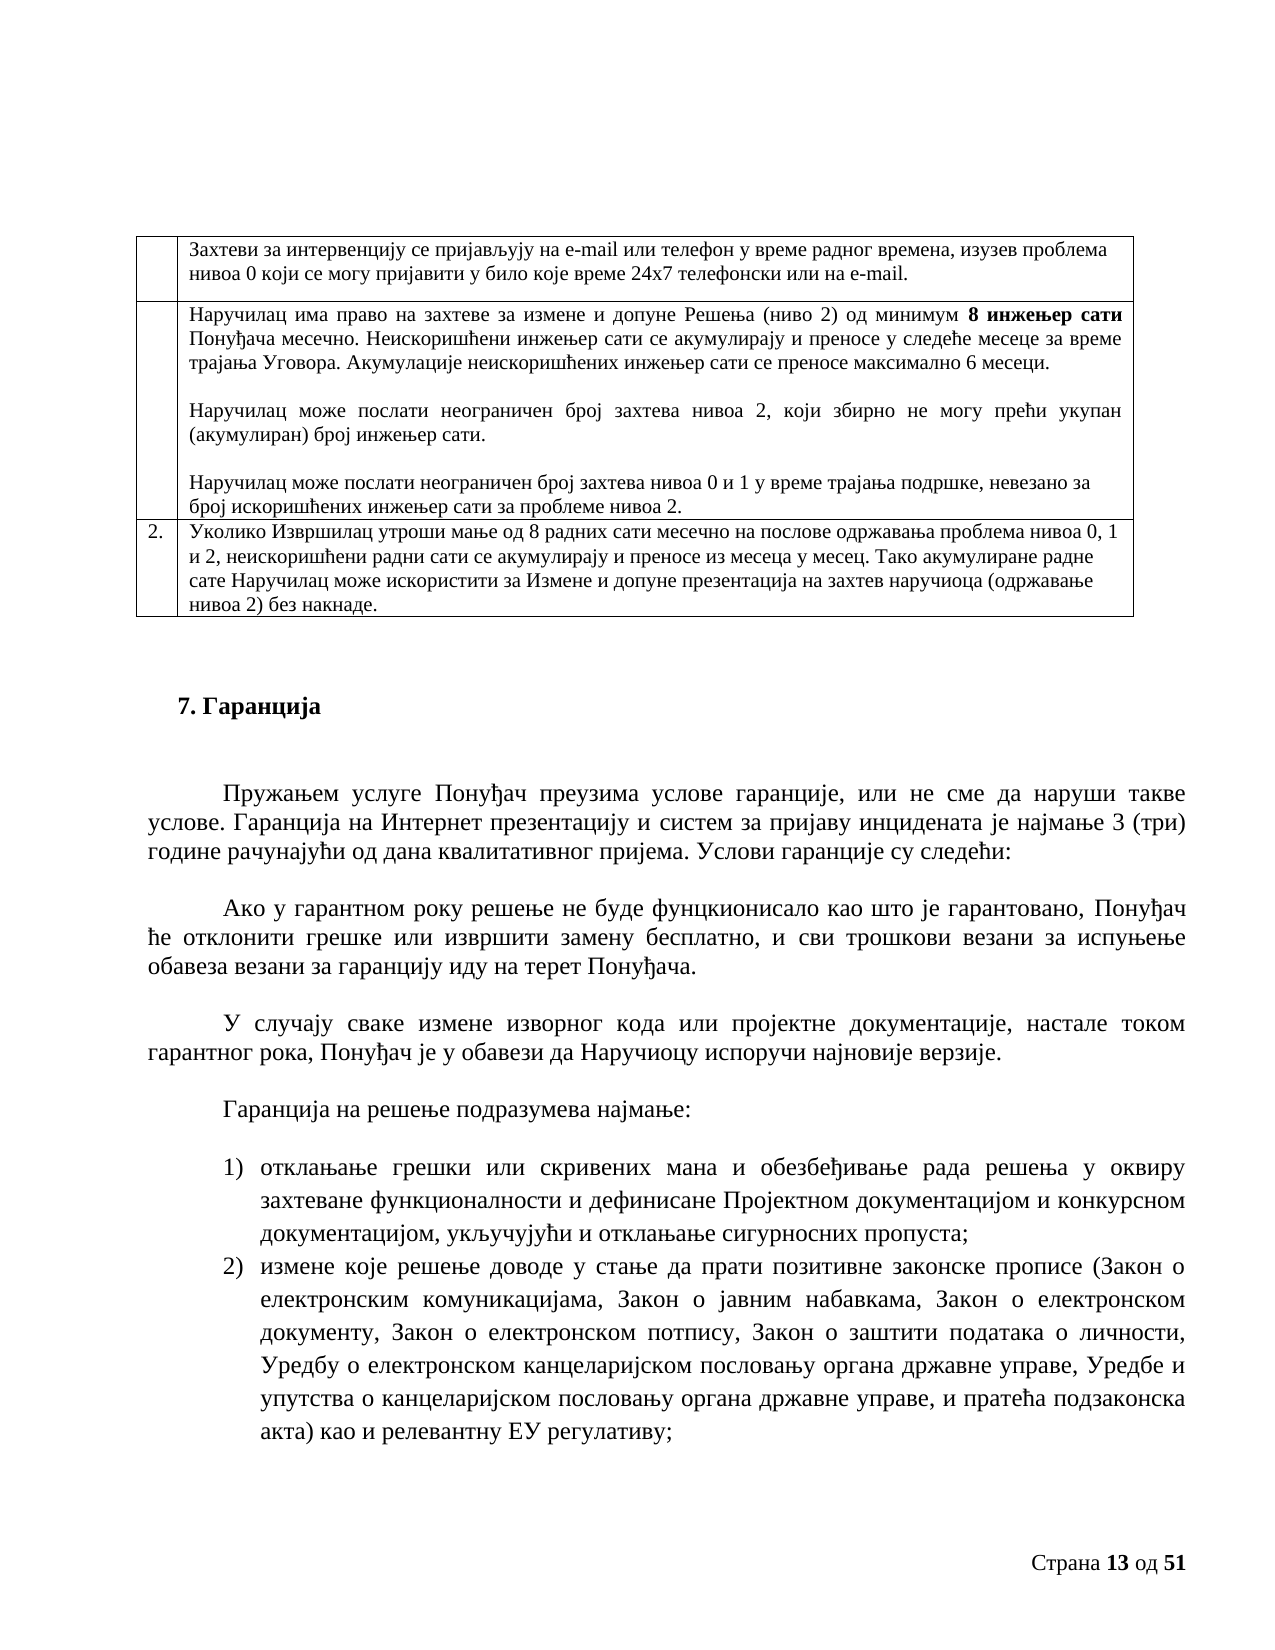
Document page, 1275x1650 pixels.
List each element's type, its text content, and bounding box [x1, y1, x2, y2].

list отклањање грешки или скривених мана и обезбеђивање рада решења у оквиру захтеване функционалности и дефинисане Пројектном документацијом и конкурсном документацијом, укључујући и отклањање сигурносних пропуста; [223, 1152, 1186, 1247]
table_cell Наручилац има право на захтеве за измене и допуне Решења (ниво 2) од минимум 8 инжењер сати Понуђача месечно. Неискоришћени инжењер сати се акумулирају и преносе у следеће месеце за време трајања Уговора. Акумулације неискоришћених инжењер сати се преносе максимално 6 месеци. Наручилац може послати неограничен број захтева нивоа 2, који збирно не могу прећи укупан (акумулиран) број инжењер сати. Наручилац може послати неограничен број захтева нивоа 0 и 1 у време трајања подршке, невезано за број искоришћених инжењер сати за проблеме нивоа 2. [178, 302, 1133, 518]
text Ако у гарантном року решење не буде фунцкионисало као што је гарантовано, Понуђач ће отклонити грешке или извршити замену бесплатно, и сви трошкови везани за испуњење обавеза везани за гаранцију иду на терет Понуђача. [148, 893, 1186, 979]
text Пружањем услуге Понуђач преузима услове гаранције, или не сме да наруши такве услове. Гаранција на Интернет презентацију и систем за пријаву инцидената је најмање 3 (три) године рачунајући од дана квалитативног пријема. Услови гаранције су следећи: [148, 778, 1186, 864]
text 7. Гаранција [177, 691, 1186, 720]
table_cell 2. [137, 520, 177, 616]
text У случају сваке измене изворног кода или пројектне документације, настале током гарантног рока, Понуђач је у обавези да Наручиоцу испоручи најновије верзије. [148, 1008, 1186, 1066]
list измене које решење доводе у стање да прати позитивне законске прописе (Закон о електронским комуникацијама, Закон о јавним набавкама, Закон о електронском документу, Закон о електронском потпису, Закон о заштити података о личности, Уредбу о електронском канцеларијском пословању органа државне управе, Уредбе и упутства о канцеларијском пословању органа државне управе, и пратећа подзаконска акта) као и релевантну ЕУ регулативу; [223, 1251, 1186, 1445]
table_cell [137, 237, 177, 301]
table_cell Захтеви за интервенцију се пријављују на e-mail или телефон у време радног времена, изузев проблема нивоа 0 који се могу пријавити у било које време 24x7 телефонски или на e-mail. [178, 237, 1133, 301]
text Гаранција на решење подразумева најмање: [148, 1094, 1186, 1123]
table_cell [137, 302, 177, 518]
table_cell Уколико Извршилац утроши мање од 8 радних сати месечно на послове одржавања проблема нивоа 0, 1 и 2, неискоришћени радни сати се акумулирају и преносе из месеца у месец. Тако акумулиране радне сате Наручилац може искористити за Измене и допуне презентација на захтев наручиоца (одржавање нивоа 2) без накнаде. [178, 520, 1133, 616]
